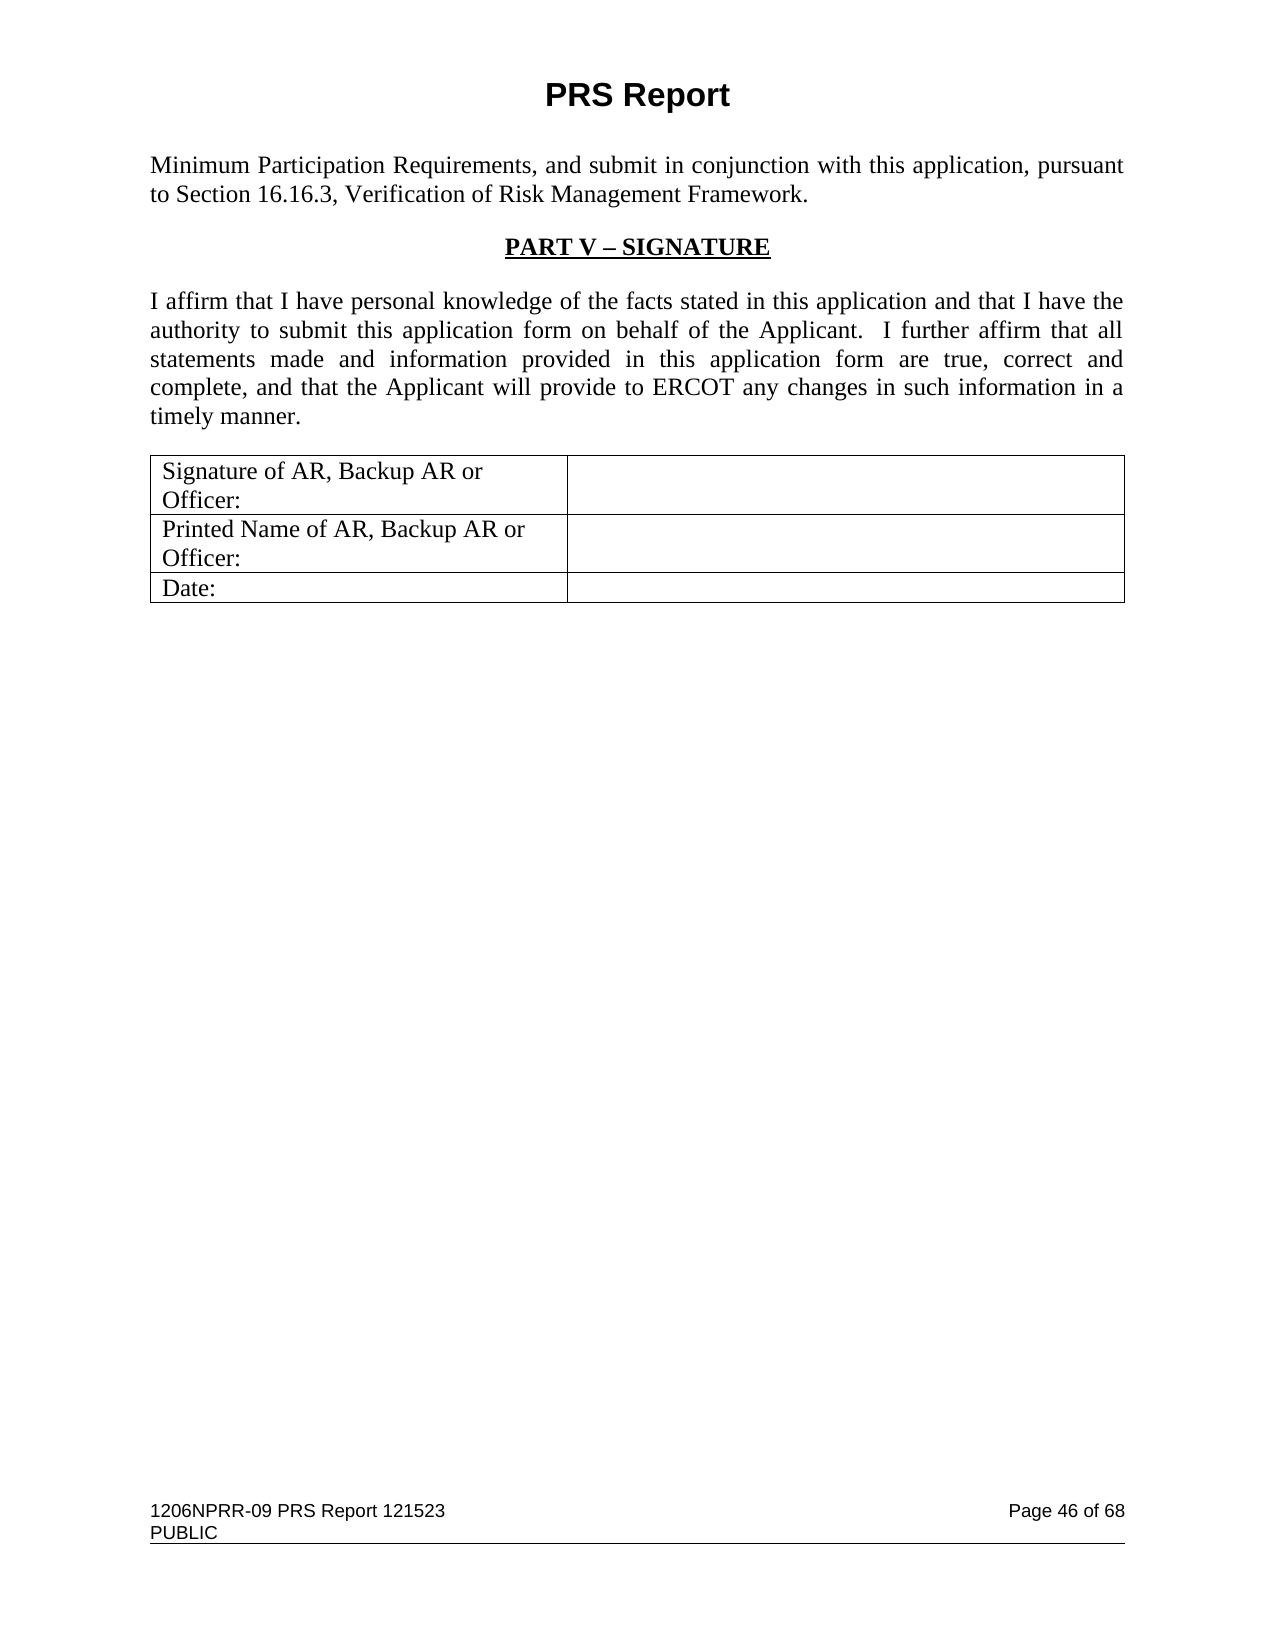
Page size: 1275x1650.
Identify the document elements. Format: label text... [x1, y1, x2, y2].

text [150, 150, 1125, 207]
text I affirm that I have personal knowledge of the facts stated in this application and that I have the authority to submit this application form on behalf of the Applicant. I further affirm that all statements made and information provided in this application form are true, correct and complete, and that the Applicant will provide to ERCOT any changes in such information in a timely manner. [150, 286, 1125, 430]
table_cell [568, 515, 1124, 572]
text PART V – SIGNATURE [150, 232, 1125, 261]
table_cell Date: [151, 573, 567, 602]
table_header Signature of AR, Backup AR or Officer: [151, 456, 567, 513]
table_cell [568, 573, 1124, 602]
table_header [568, 456, 1124, 513]
table_cell Printed Name of AR, Backup AR or Officer: [151, 515, 567, 572]
